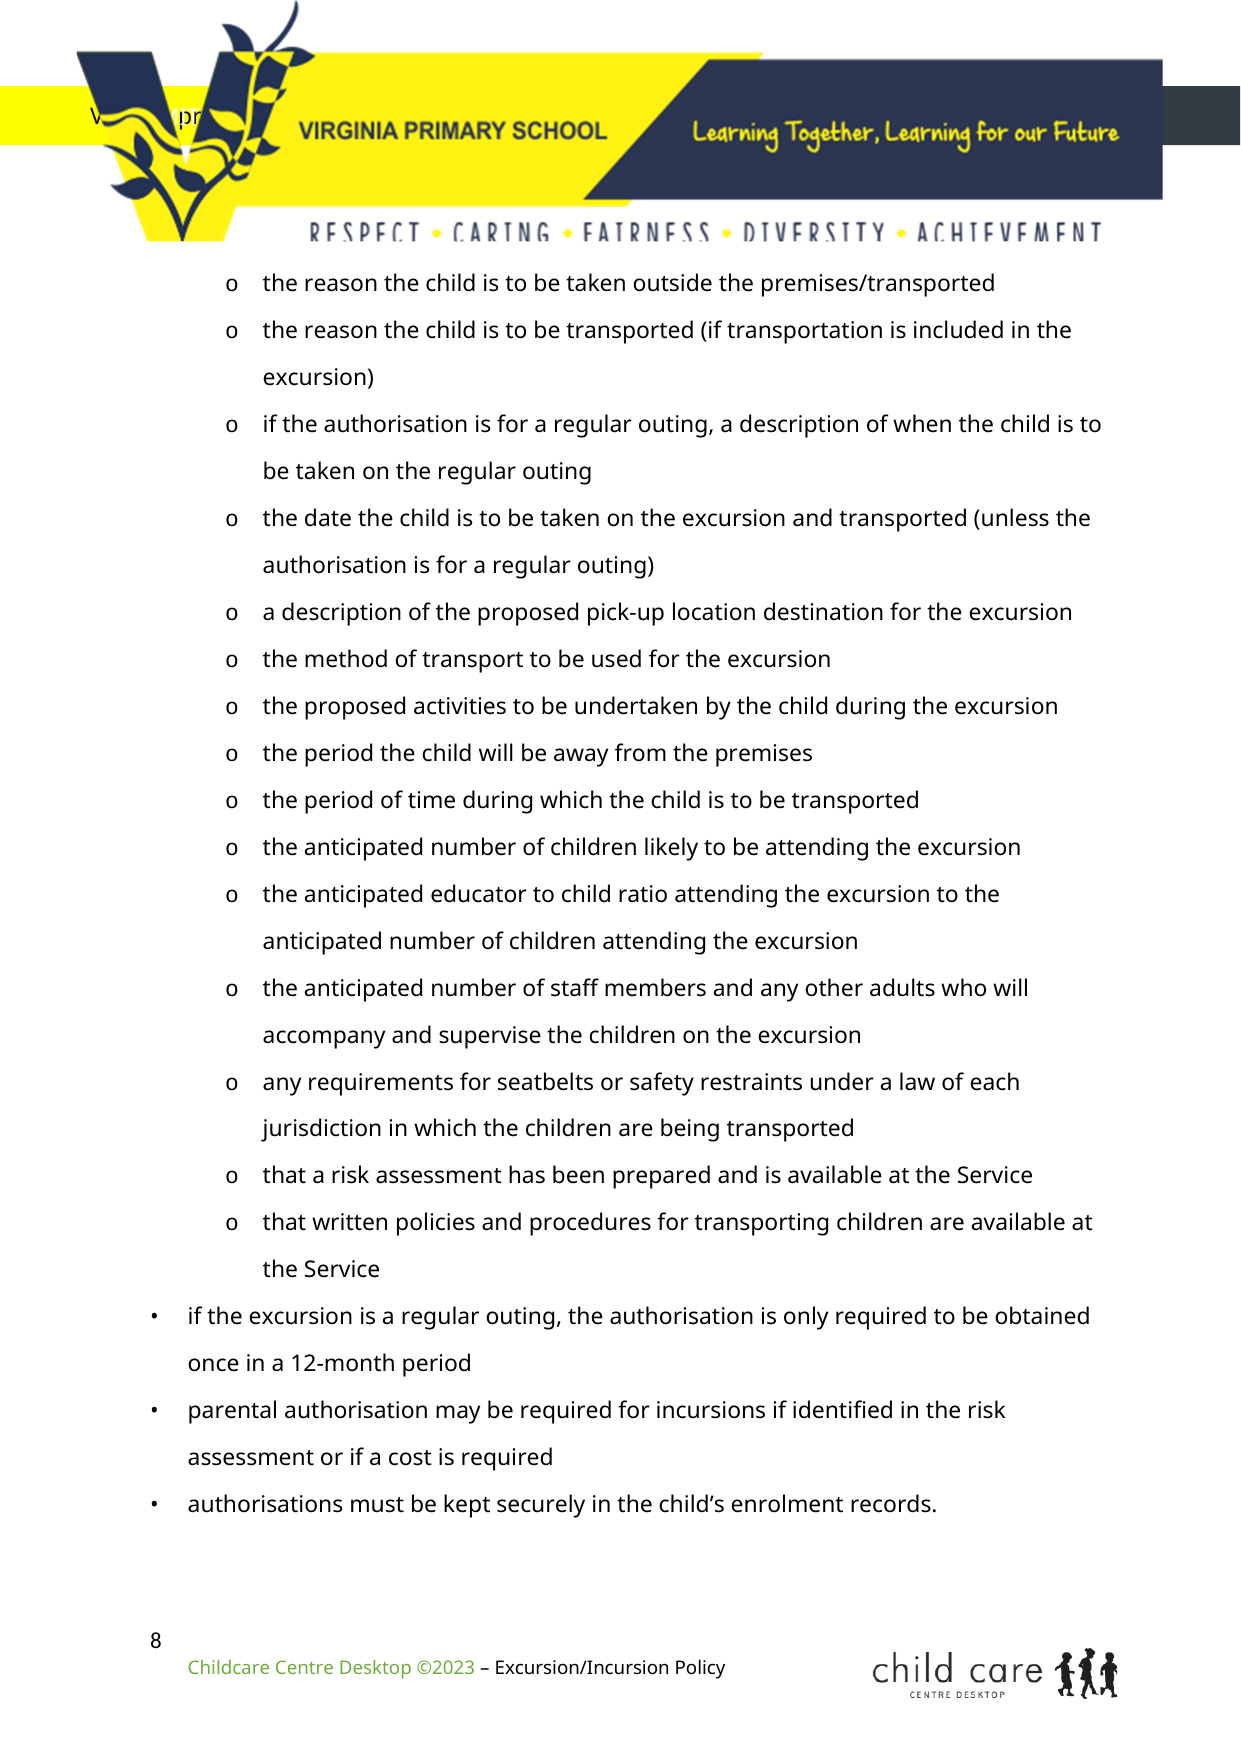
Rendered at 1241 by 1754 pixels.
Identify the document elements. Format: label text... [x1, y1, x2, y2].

list if the authorisation is for a regular outing, a description of when the child is to be taken on the regular outing [225, 408, 1122, 486]
list the period of time during which the child is to be transported [225, 784, 1122, 815]
list authorisations must be kept securely in the child’s enrolment records. [150, 1488, 1122, 1519]
list that a risk assessment has been prepared and is available at the Service [225, 1159, 1122, 1191]
list parental authorisation may be required for incursions if identified in the risk assessment or if a cost is required [150, 1394, 1122, 1472]
list the anticipated number of children likely to be attending the excursion [225, 831, 1122, 862]
list any requirements for seatbelts or safety restraints under a law of each jurisdiction in which the children are being transported [225, 1065, 1122, 1144]
list if the excursion is a regular outing, the authorisation is only required to be obtained once in a 12-month period [150, 1300, 1122, 1378]
list the period the child will be away from the premises [225, 737, 1122, 768]
list that written policies and procedures for transporting children are available at the Service [225, 1206, 1122, 1284]
list the date the child is to be taken on the excursion and transported (unless the authorisation is for a regular outing) [225, 502, 1122, 580]
list the anticipated number of staff members and any other adults who will accompany and supervise the children on the excursion [225, 972, 1122, 1050]
list the proposed activities to be undertaken by the child during the excursion [225, 690, 1122, 721]
list a description of the proposed pick-up location destination for the excursion [225, 596, 1122, 627]
list the reason the child is to be transported (if transportation is included in the excursion) [225, 314, 1122, 392]
list the method of transport to be used for the excursion [225, 643, 1122, 674]
list the reason the child is to be taken outside the premises/transported [225, 200, 1122, 299]
picture [75, 0, 1162, 241]
list the anticipated educator to child ratio attending the excursion to the anticipated number of children attending the excursion [225, 878, 1122, 956]
